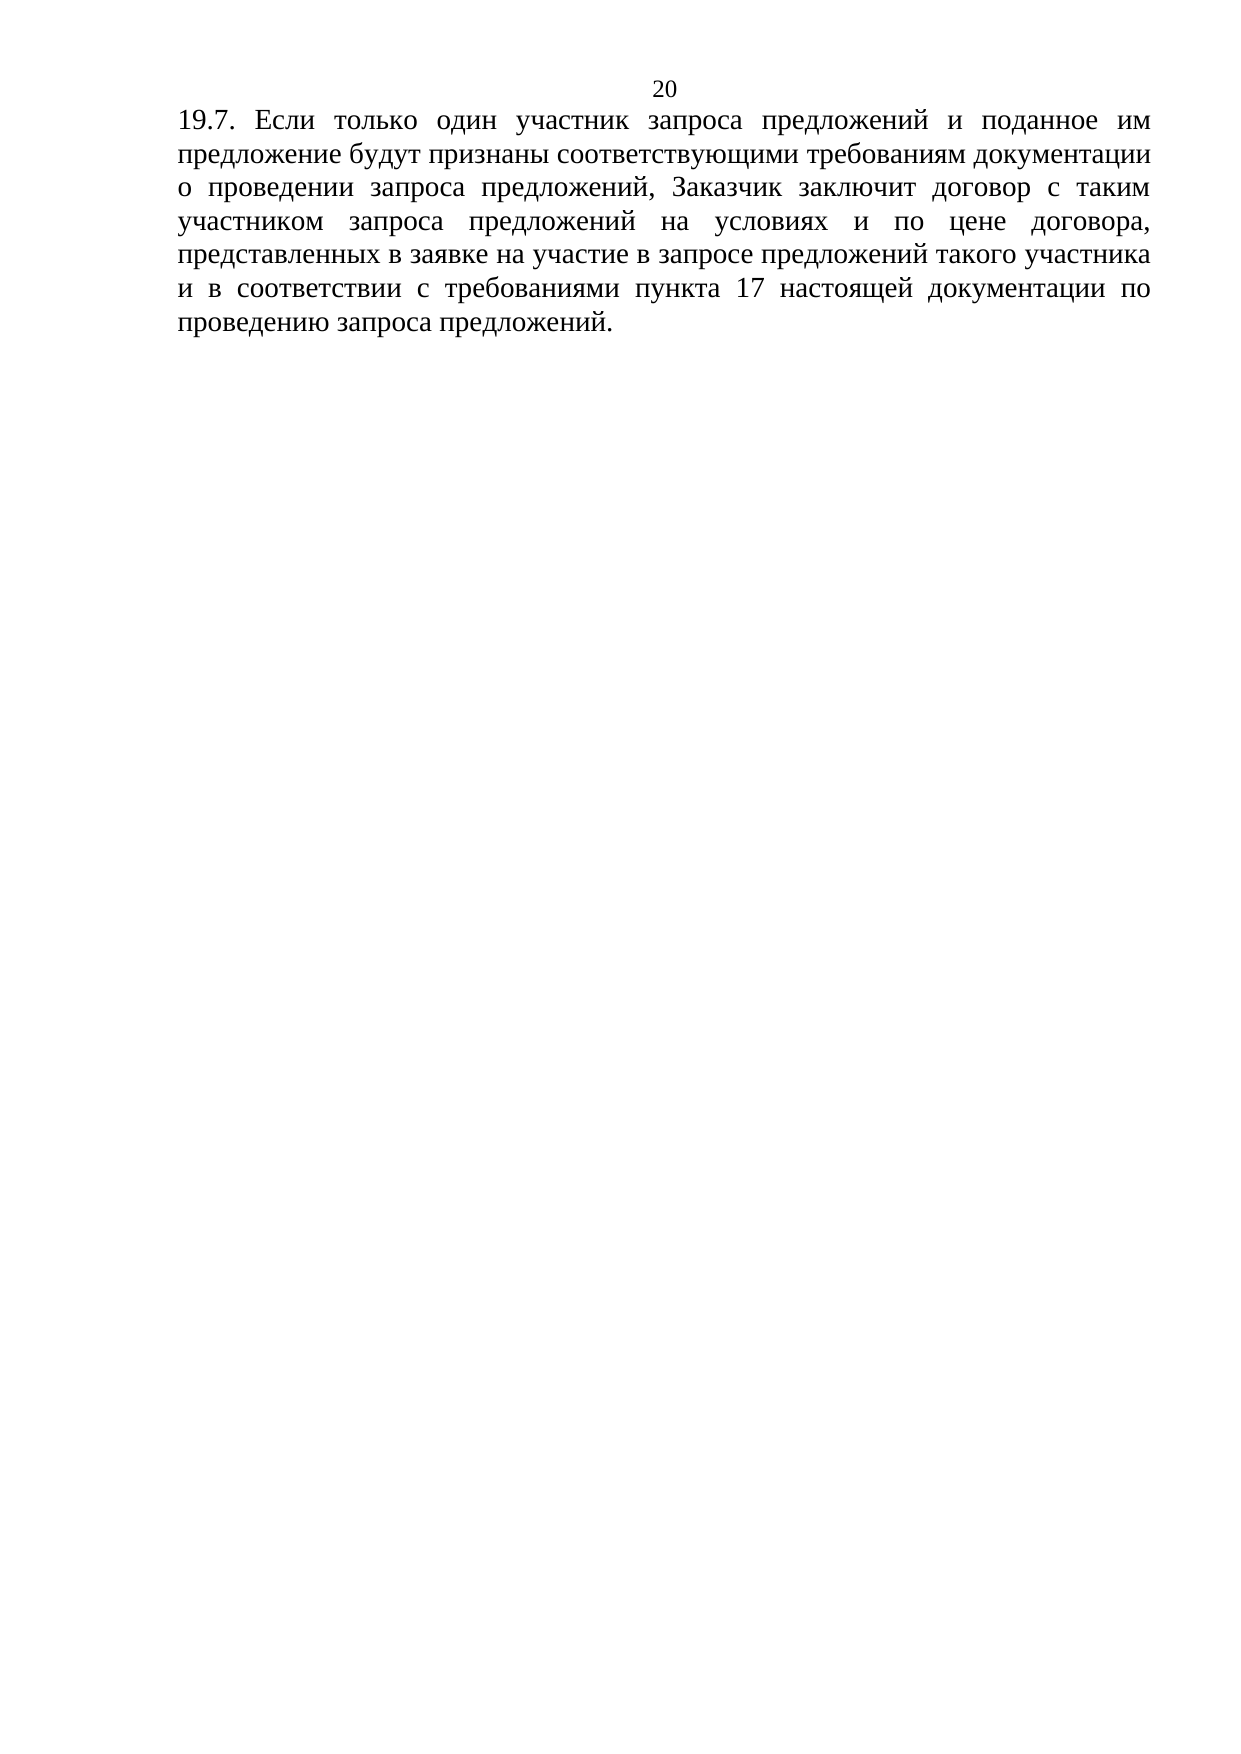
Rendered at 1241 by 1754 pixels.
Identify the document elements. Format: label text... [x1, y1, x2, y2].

text 19.7. Если только один участник запроса предложений и поданное им предложение будут признаны соответствующими требованиям документации о проведении запроса предложений, Заказчик заключит договор с таким участником запроса предложений на условиях и по цене договора, представленных в заявке на участие в запросе предложений такого участника и в соответствии с требованиями пункта 17 настоящей документации по проведению запроса предложений. [177, 102, 1152, 337]
